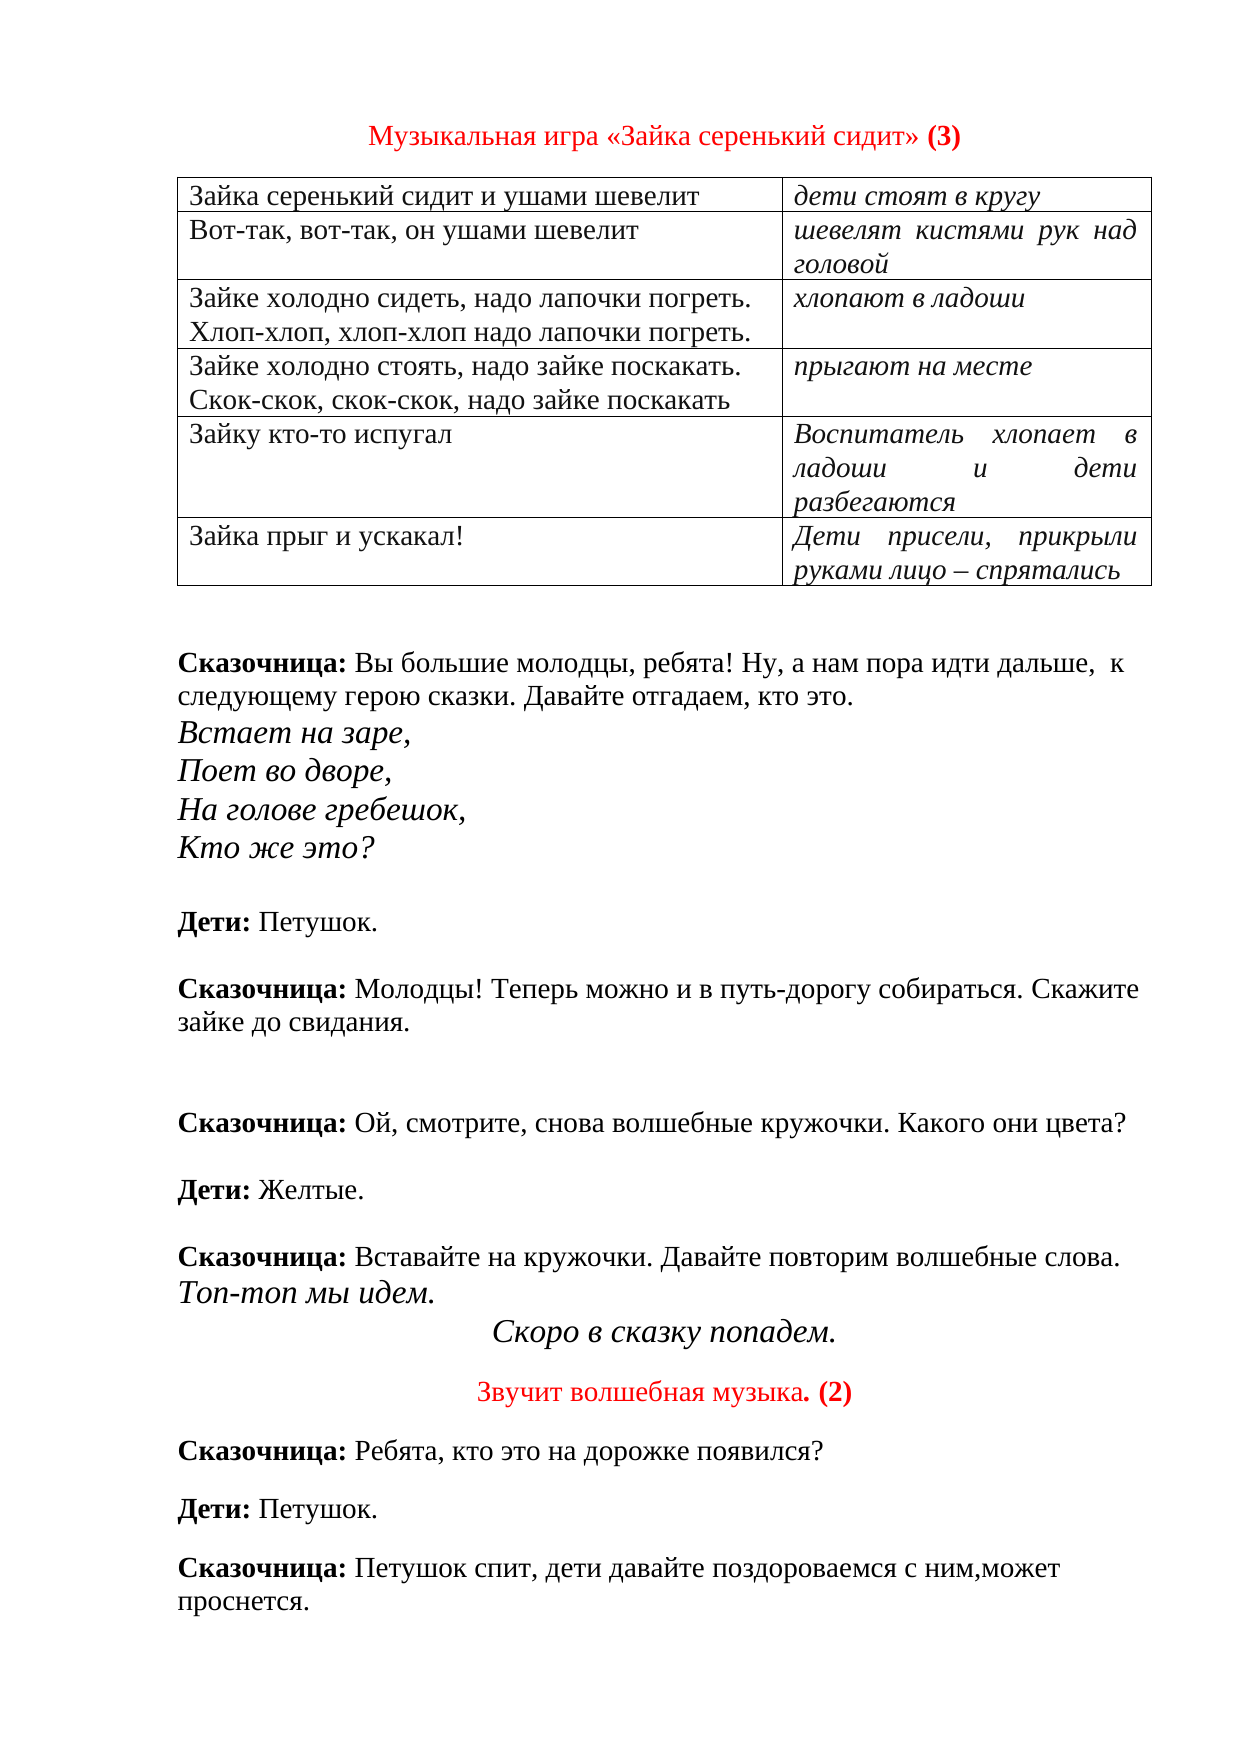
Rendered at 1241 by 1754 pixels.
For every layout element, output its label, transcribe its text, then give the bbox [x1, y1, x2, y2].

text Сказочница: Ой, смотрите, снова волшебные кружочки. Какого они цвета? [177, 1105, 1152, 1138]
table_cell Зайке холодно сидеть, надо лапочки погреть. Хлоп-хлоп, хлоп-хлоп надо лапочки погреть. [178, 280, 782, 347]
table_cell Дети присели, прикрыли руками лицо – спрятались [783, 518, 1151, 585]
text Дети: Петушок. [177, 904, 1152, 937]
text Дети: Петушок. [177, 1491, 1152, 1525]
table_cell Зайке холодно стоять, надо зайке поскакать. Скок-скок, скок-скок, надо зайке поскакать [178, 349, 782, 416]
text Сказочница: Вставайте на кружочки. Давайте повторим волшебные слова. [177, 1239, 1152, 1273]
text На голове гребешок, [177, 789, 1152, 827]
table_header дети стоят в кругу [783, 178, 1151, 211]
text Сказочница: Петушок спит, дети давайте поздороваемся с ним,может проснется. [177, 1550, 1152, 1617]
text Музыкальная игра «Зайка серенький сидит» (3) [177, 118, 1152, 152]
table_cell шевелят кистями рук над головой [783, 212, 1151, 279]
table_cell Зайку кто-то испугал [178, 417, 782, 517]
table_cell Воспитатель хлопает в ладоши и дети разбегаются [783, 417, 1151, 517]
text Кто же это? [177, 827, 1152, 865]
text Поет во дворе, [177, 750, 1152, 789]
text Встает на заре, [177, 712, 1152, 750]
table_cell Вот-так, вот-так, он ушами шевелит [178, 212, 782, 279]
table_cell хлопают в ладоши [783, 280, 1151, 347]
text Сказочница: Вы большие молодцы, ребята! Ну, а нам пора идти дальше, к следующему герою сказки. Давайте отгадаем, кто это. [177, 645, 1152, 712]
text Дети: Желтые. [177, 1172, 1152, 1206]
text Звучит волшебная музыка. (2) [177, 1374, 1152, 1408]
text Сказочница: Ребята, кто это на дорожке появился? [177, 1433, 1152, 1466]
text Сказочница: Молодцы! Теперь можно и в путь-дорогу собираться. Скажите зайке до свидания. [177, 971, 1152, 1038]
table_header Зайка серенький сидит и ушами шевелит [178, 178, 782, 211]
text Топ-топ мы идем. [177, 1273, 1152, 1311]
table_cell прыгают на месте [783, 349, 1151, 416]
table_cell Зайка прыг и ускакал! [178, 518, 782, 585]
text Скоро в сказку попадем. [177, 1311, 1152, 1349]
